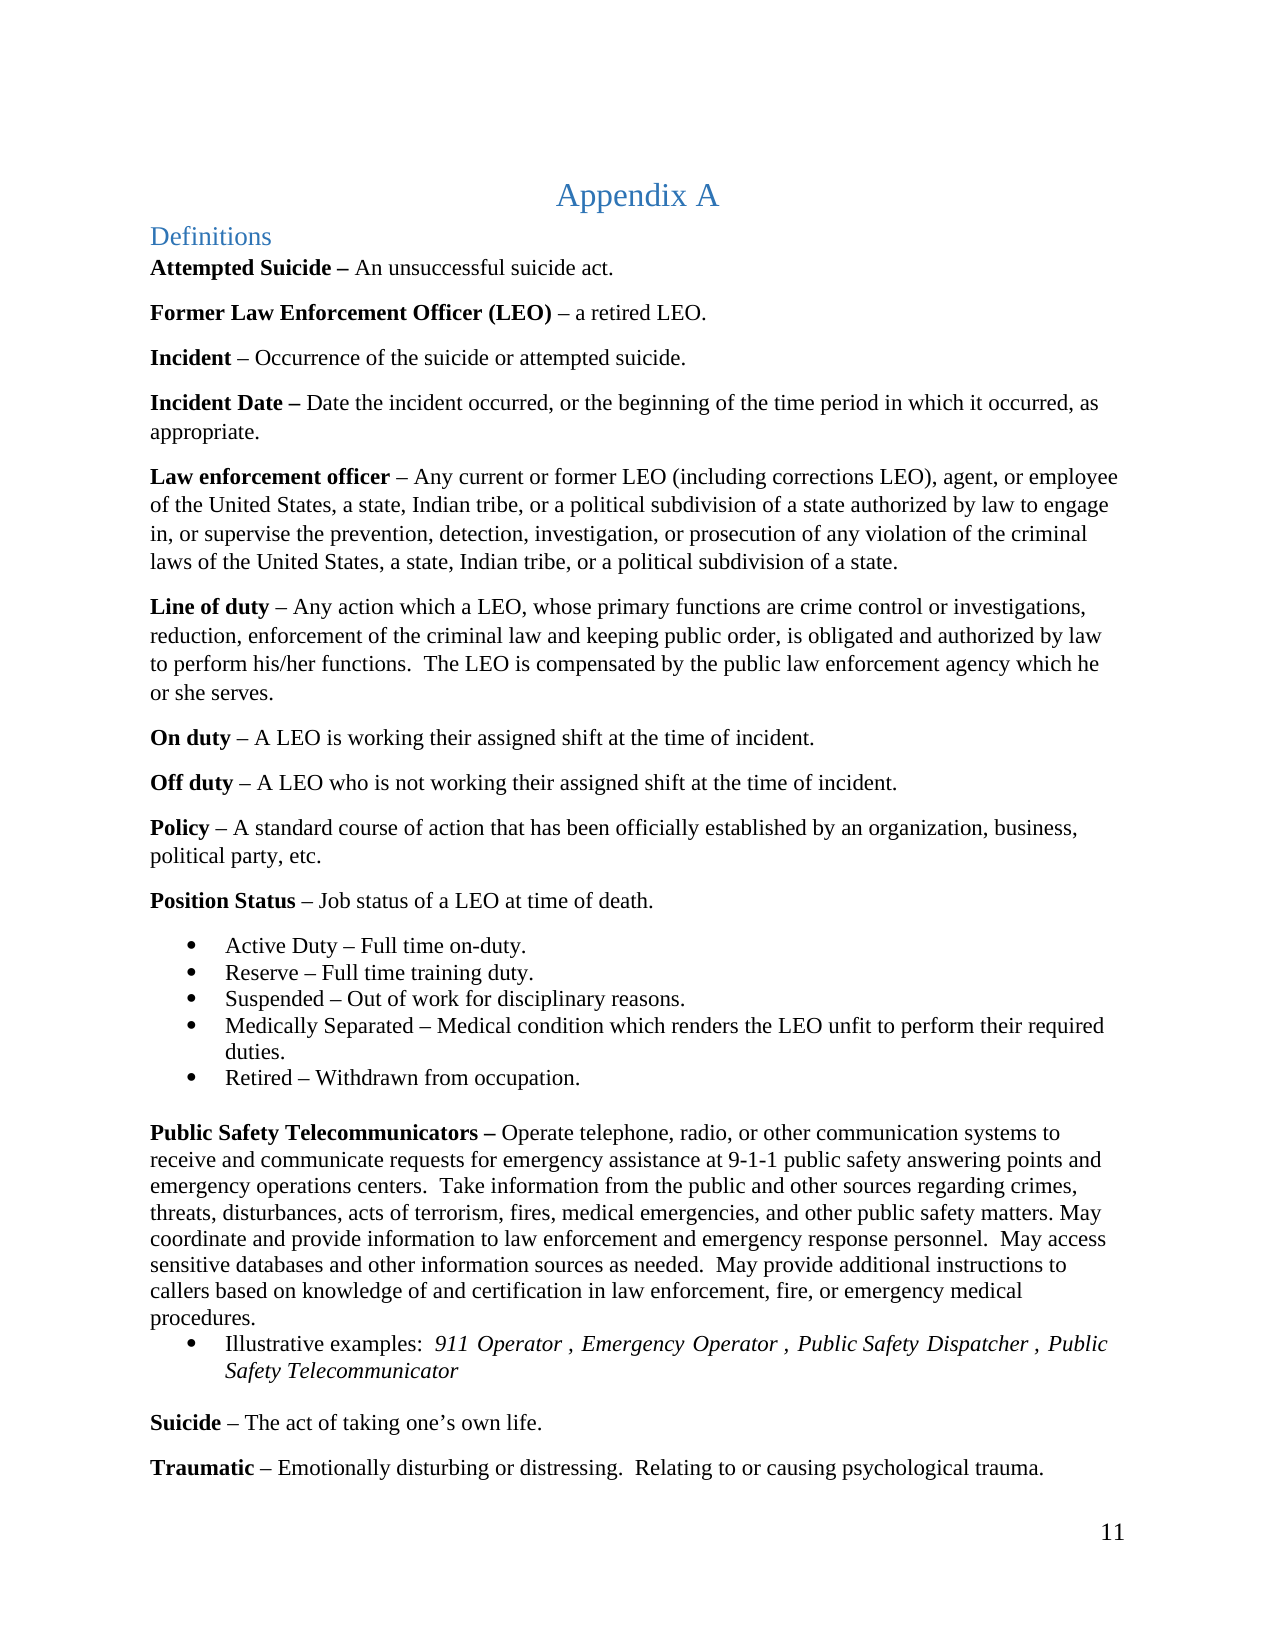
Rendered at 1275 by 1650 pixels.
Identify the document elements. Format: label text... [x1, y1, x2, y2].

text Former Law Enforcement Officer (LEO) – a retired LEO. [150, 299, 1125, 326]
list Illustrative examples: 911 Operator , Emergency Operator , Public Safety Dispatcher , Public Safety Telecommunicator [187, 1330, 1125, 1383]
text On duty – A LEO is working their assigned shift at the time of incident. [150, 724, 1125, 750]
list Medically Separated – Medical condition which renders the LEO unfit to perform their required duties. [187, 1012, 1125, 1064]
list Reserve – Full time training duty. [187, 959, 1125, 985]
text Incident – Occurrence of the suicide or attempted suicide. [150, 344, 1125, 371]
text Attempted Suicide – An unsuccessful suicide act. [150, 254, 1125, 280]
text Public Safety Telecommunicators – Operate telephone, radio, or other communication systems to receive and communicate requests for emergency assistance at 9-1-1 public safety answering points and emergency operations centers. Take information from the public and other sources regarding crimes, threats, disturbances, acts of terrorism, fires, medical emergencies, and other public safety matters. May coordinate and provide information to law enforcement and emergency response personnel. May access sensitive databases and other information sources as needed. May provide additional instructions to callers based on knowledge of and certification in law enforcement, fire, or emergency medical procedures. [150, 1119, 1125, 1330]
text Incident Date – Date the incident occurred, or the beginning of the time period in which it occurred, as appropriate. [150, 389, 1125, 444]
text Position Status – Job status of a LEO at time of death. [150, 887, 1125, 914]
subtitle Appendix A [150, 175, 1125, 213]
text Suicide – The act of taking one’s own life. [150, 1409, 1125, 1436]
text Off duty – A LEO who is not working their assigned shift at the time of incident. [150, 769, 1125, 795]
text Policy – A standard course of action that has been officially established by an organization, business, political party, etc. [150, 814, 1125, 869]
list Active Duty – Full time on-duty. [187, 933, 1125, 959]
text Line of duty – Any action which a LEO, whose primary functions are crime control or investigations, reduction, enforcement of the criminal law and keeping public order, is obligated and authorized by law to perform his/her functions. The LEO is compensated by the public law enforcement agency which he or she serves. [150, 593, 1125, 705]
list Retired – Withdrawn from occupation. [187, 1064, 1125, 1091]
list Suspended – Out of work for disciplinary reasons. [187, 985, 1125, 1012]
subtitle Definitions [150, 221, 1125, 252]
text Law enforcement officer – Any current or former LEO (including corrections LEO), agent, or employee of the United States, a state, Indian tribe, or a political subdivision of a state authorized by law to engage in, or supervise the prevention, detection, investigation, or prosecution of any violation of the criminal laws of the United States, a state, Indian tribe, or a political subdivision of a state. [150, 463, 1125, 574]
text Traumatic – Emotionally disturbing or distressing. Relating to or causing psychological trauma. [150, 1454, 1125, 1481]
